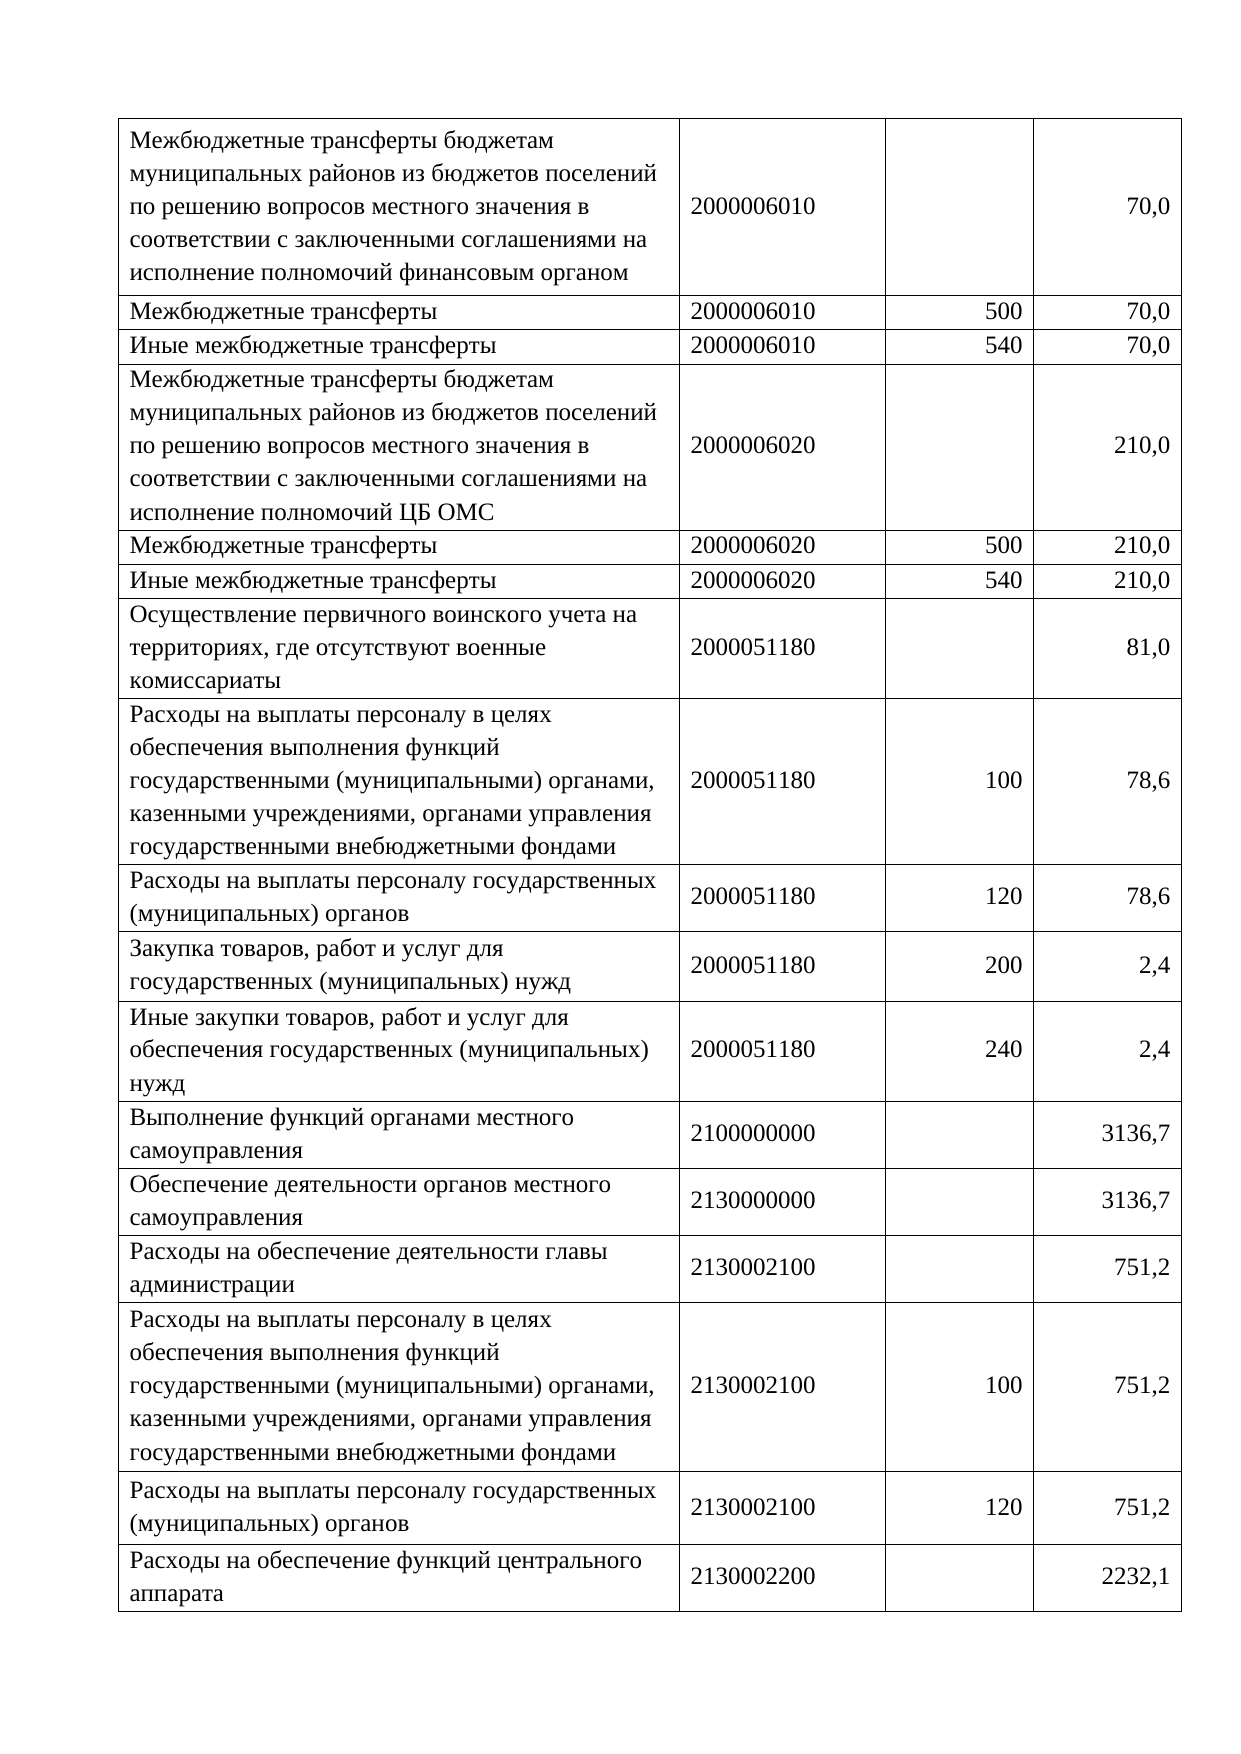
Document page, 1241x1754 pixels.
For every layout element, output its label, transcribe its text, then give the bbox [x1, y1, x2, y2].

table_cell 70,0 [1034, 296, 1181, 329]
table_cell 70,0 [1034, 119, 1181, 295]
table_cell 200 [886, 932, 1033, 1001]
table_cell Обеспечение деятельности органов местного самоуправления [119, 1169, 679, 1235]
table_cell 2,4 [1034, 932, 1181, 1001]
table_cell [886, 599, 1033, 698]
table_cell 751,2 [1034, 1472, 1181, 1544]
table_cell 120 [886, 865, 1033, 931]
table_cell 540 [886, 330, 1033, 363]
table_cell 78,6 [1034, 865, 1181, 931]
table_cell 240 [886, 1002, 1033, 1101]
table_cell 2130002200 [680, 1545, 885, 1611]
table_cell 210,0 [1034, 365, 1181, 529]
table_cell [886, 1545, 1033, 1611]
table_cell Иные межбюджетные трансферты [119, 565, 679, 598]
table_cell 2232,1 [1034, 1545, 1181, 1611]
table_cell [886, 1236, 1033, 1302]
table_cell 2000051180 [680, 932, 885, 1001]
table_cell 500 [886, 531, 1033, 564]
table_cell Выполнение функций органами местного самоуправления [119, 1102, 679, 1168]
table_cell 2000006010 [680, 330, 885, 363]
table_cell 78,6 [1034, 699, 1181, 864]
table_cell 2000006020 [680, 365, 885, 529]
table_cell 70,0 [1034, 330, 1181, 363]
table_cell 3136,7 [1034, 1102, 1181, 1168]
table_cell Закупка товаров, работ и услуг для государственных (муниципальных) нужд [119, 932, 679, 1001]
table_cell 2000006020 [680, 565, 885, 598]
table_cell Межбюджетные трансферты бюджетам муниципальных районов из бюджетов поселений по решению вопросов местного значения в соответствии с заключенными соглашениями на исполнение полномочий ЦБ ОМС [119, 365, 679, 529]
table_cell 2000006010 [680, 296, 885, 329]
table_cell 2130002100 [680, 1303, 885, 1471]
table_cell 2000051180 [680, 865, 885, 931]
table_cell 100 [886, 1303, 1033, 1471]
table_cell 2130002100 [680, 1472, 885, 1544]
table_cell [886, 1102, 1033, 1168]
table_cell [886, 1169, 1033, 1235]
table_cell 2100000000 [680, 1102, 885, 1168]
table_cell Расходы на обеспечение деятельности главы администрации [119, 1236, 679, 1302]
table_cell Межбюджетные трансферты [119, 296, 679, 329]
table_cell 500 [886, 296, 1033, 329]
table_cell 2000051180 [680, 699, 885, 864]
table_cell 100 [886, 699, 1033, 864]
table_cell 2130002100 [680, 1236, 885, 1302]
table_cell [886, 365, 1033, 529]
table_cell Расходы на выплаты персоналу государственных (муниципальных) органов [119, 865, 679, 931]
table_cell Осуществление первичного воинского учета на территориях, где отсутствуют военные комиссариаты [119, 599, 679, 698]
table_cell Межбюджетные трансферты [119, 531, 679, 564]
table_cell 751,2 [1034, 1236, 1181, 1302]
table_cell Иные закупки товаров, работ и услуг для обеспечения государственных (муниципальных) нужд [119, 1002, 679, 1101]
table_cell 81,0 [1034, 599, 1181, 698]
table_cell 2000006010 [680, 119, 885, 295]
table_cell Расходы на выплаты персоналу государственных (муниципальных) органов [119, 1472, 679, 1544]
table_cell Межбюджетные трансферты бюджетам муниципальных районов из бюджетов поселений по решению вопросов местного значения в соответствии с заключенными соглашениями на исполнение полномочий финансовым органом [119, 119, 679, 295]
table_cell 2000051180 [680, 1002, 885, 1101]
table_cell 2000051180 [680, 599, 885, 698]
table_cell Расходы на обеспечение функций центрального аппарата [119, 1545, 679, 1611]
table_cell 2000006020 [680, 531, 885, 564]
table_cell 540 [886, 565, 1033, 598]
table_cell [886, 119, 1033, 295]
table_cell 751,2 [1034, 1303, 1181, 1471]
table_cell 210,0 [1034, 565, 1181, 598]
table_cell 2130000000 [680, 1169, 885, 1235]
table_cell 210,0 [1034, 531, 1181, 564]
table_cell 120 [886, 1472, 1033, 1544]
table_cell 2,4 [1034, 1002, 1181, 1101]
table_cell 3136,7 [1034, 1169, 1181, 1235]
table_cell Иные межбюджетные трансферты [119, 330, 679, 363]
